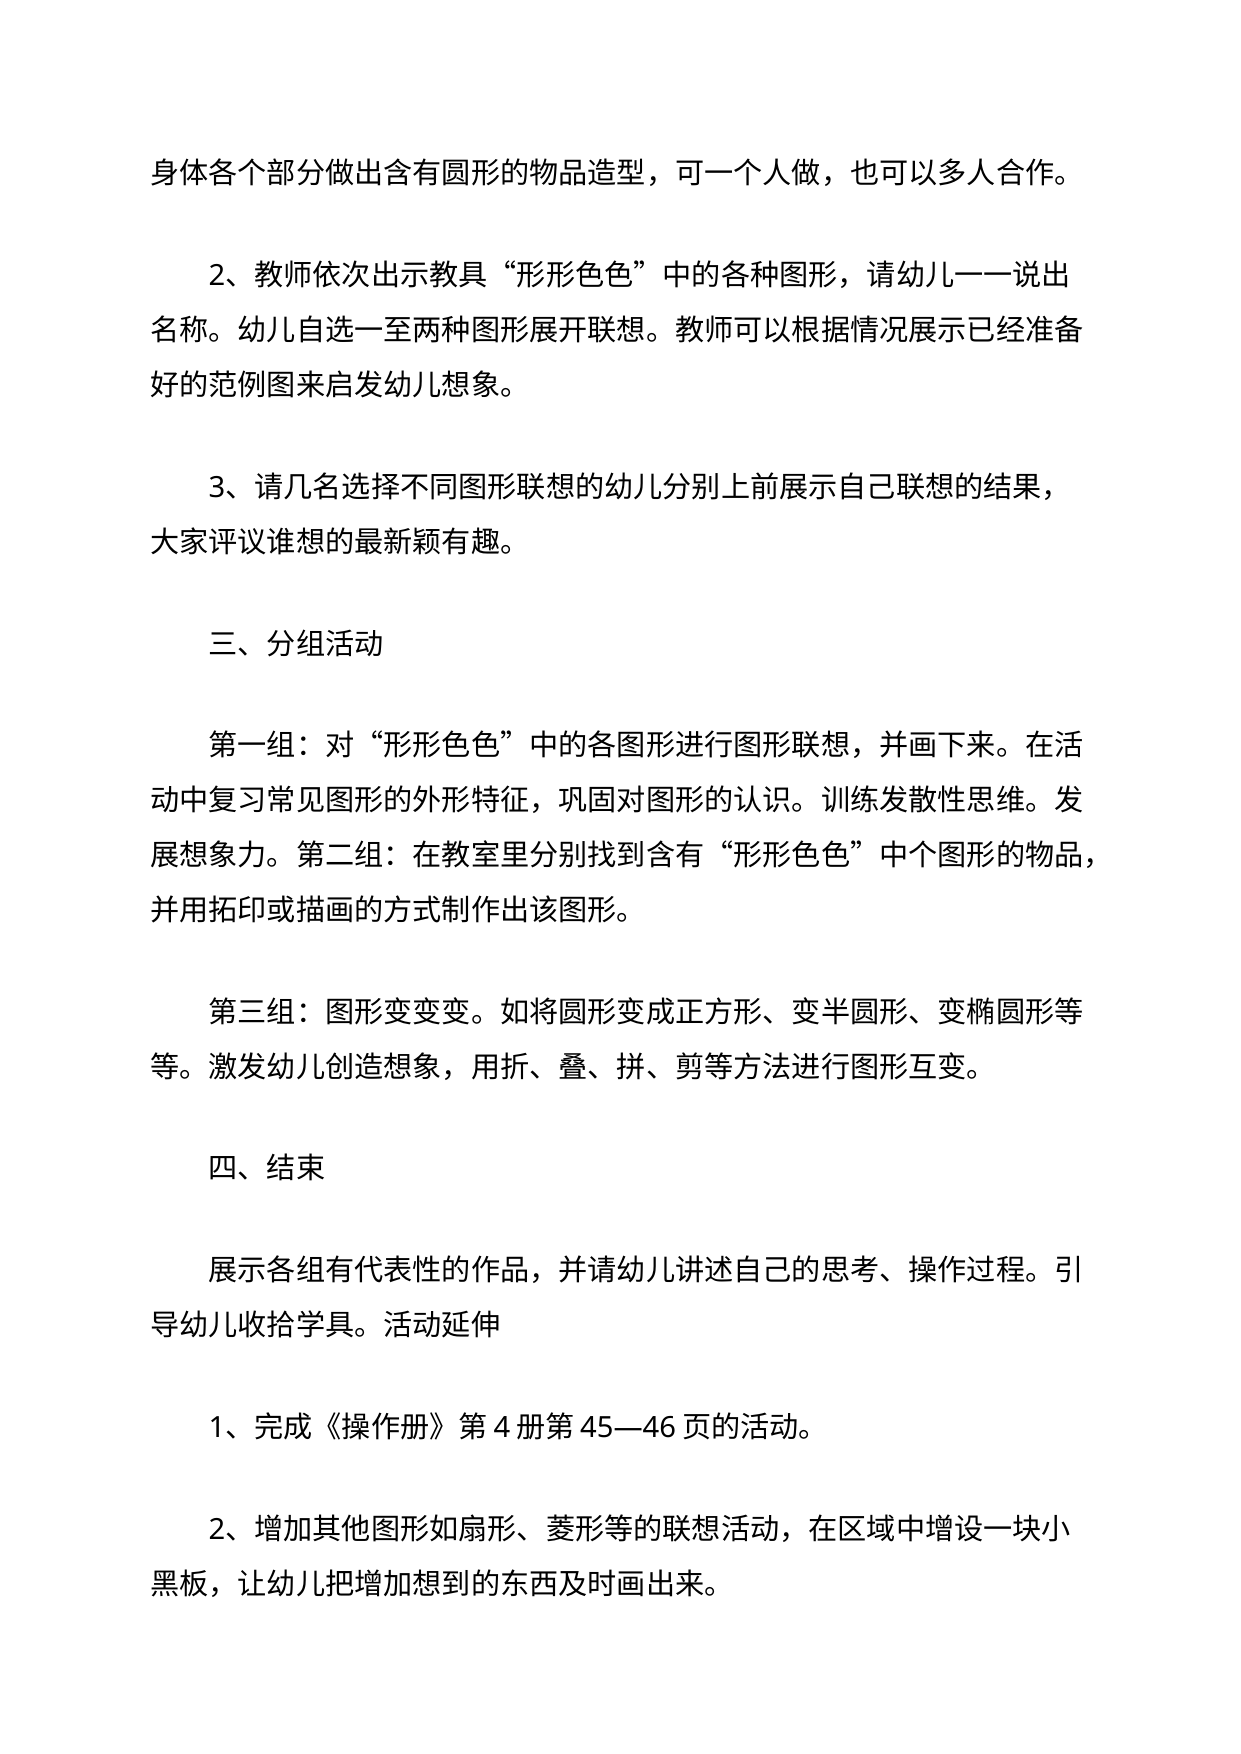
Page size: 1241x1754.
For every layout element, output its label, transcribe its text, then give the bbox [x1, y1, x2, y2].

text 四、结束 [150, 1145, 1090, 1187]
text 三、分组活动 [150, 620, 1090, 662]
text 第三组：图形变变变。如将圆形变成正方形、变半圆形、变椭圆形等等。激发幼儿创造想象，用折、叠、拼、剪等方法进行图形互变。 [150, 988, 1090, 1086]
text 2、增加其他图形如扇形、菱形等的联想活动，在区域中增设一块小黑板，让幼儿把增加想到的东西及时画出来。 [150, 1506, 1090, 1603]
text 1、完成《操作册》第4册第45—46页的活动。 [150, 1403, 1090, 1446]
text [150, 150, 1090, 192]
text 展示各组有代表性的作品，并请幼儿讲述自己的思考、操作过程。引导幼儿收拾学具。活动延伸 [150, 1247, 1090, 1344]
text 第一组：对“形形色色”中的各图形进行图形联想，并画下来。在活动中复习常见图形的外形特征，巩固对图形的认识。训练发散性思维。发展想象力。第二组：在教室里分别找到含有“形形色色”中个图形的物品，并用拓印或描画的方式制作出该图形。 [150, 722, 1090, 929]
text 3、请几名选择不同图形联想的幼儿分别上前展示自己联想的结果，大家评议谁想的最新颖有趣。 [150, 463, 1090, 561]
text 2、教师依次出示教具“形形色色”中的各种图形，请幼儿一一说出名称。幼儿自选一至两种图形展开联想。教师可以根据情况展示已经准备好的范例图来启发幼儿想象。 [150, 252, 1090, 404]
